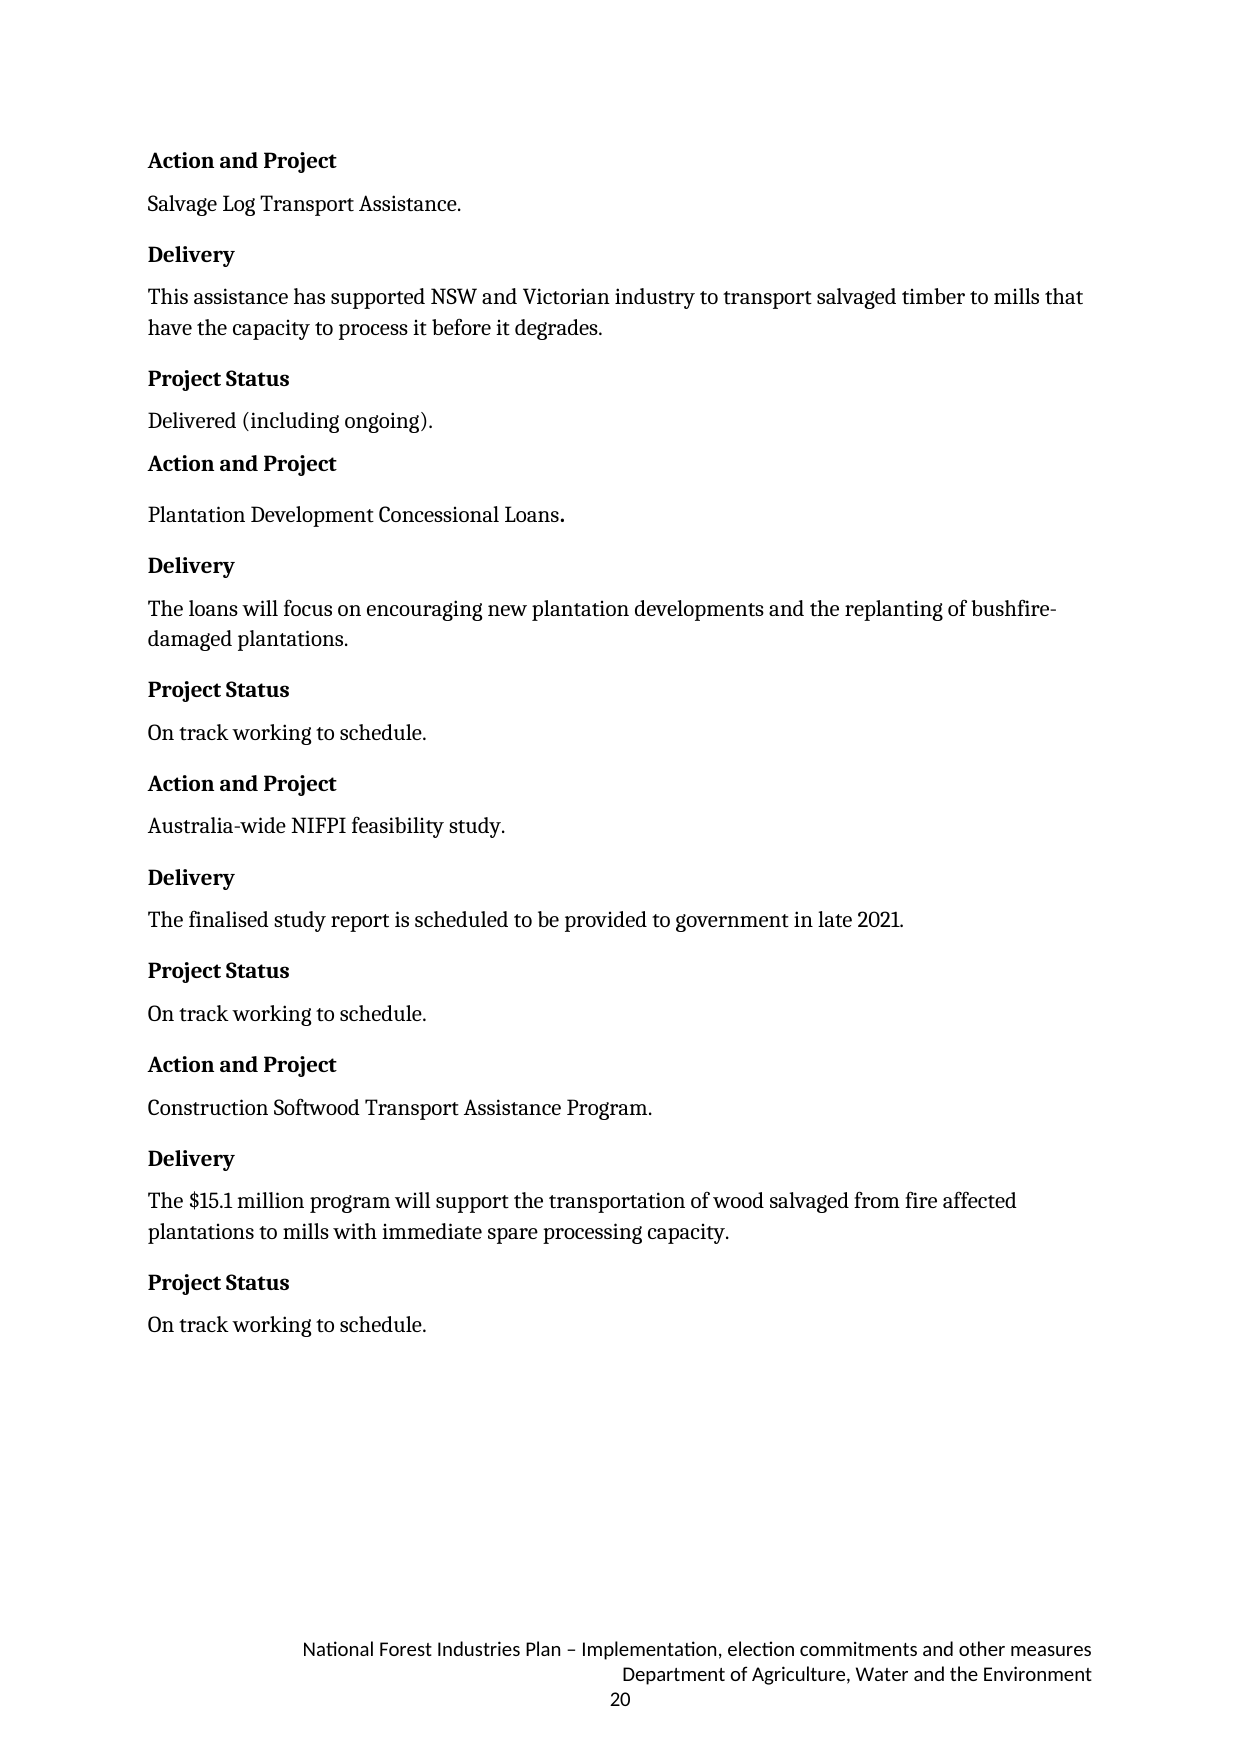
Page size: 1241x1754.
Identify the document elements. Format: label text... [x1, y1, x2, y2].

list Delivery [148, 1146, 1092, 1172]
list Delivery [148, 241, 1092, 268]
text This assistance has supported NSW and Victorian industry to transport salvaged timber to mills that have the capacity to process it before it degrades. [148, 284, 1092, 341]
text On track working to schedule. [148, 719, 1092, 746]
text Salvage Log Transport Assistance. [148, 190, 1092, 217]
text The finalised study report is scheduled to be provided to government in late 2021. [148, 907, 1092, 933]
text Construction Softwood Transport Assistance Program. [148, 1094, 1092, 1121]
list Delivery [148, 553, 1092, 579]
text Plantation Development Concessional Loans. [148, 502, 1092, 528]
list Delivered (including ongoing). [148, 408, 1092, 434]
list Project Status [148, 677, 1092, 703]
list Action and Project [148, 1052, 1092, 1078]
list Delivery [148, 864, 1092, 891]
text On track working to schedule. [148, 1312, 1092, 1339]
list Project Status [148, 958, 1092, 984]
list Project Status [148, 365, 1092, 392]
text The loans will focus on encouraging new plantation developments and the replanting of bushfire-damaged plantations. [148, 596, 1092, 652]
text Australia-wide NIFPI feasibility study. [148, 813, 1092, 840]
text The $15.1 million program will support the transportation of wood salvaged from fire affected plantations to mills with immediate spare processing capacity. [148, 1188, 1092, 1245]
list Action and Project [148, 148, 1092, 174]
list Action and Project [148, 771, 1092, 797]
list Project Status [148, 1269, 1092, 1296]
text Action and Project [148, 451, 1092, 477]
text On track working to schedule. [148, 1001, 1092, 1027]
